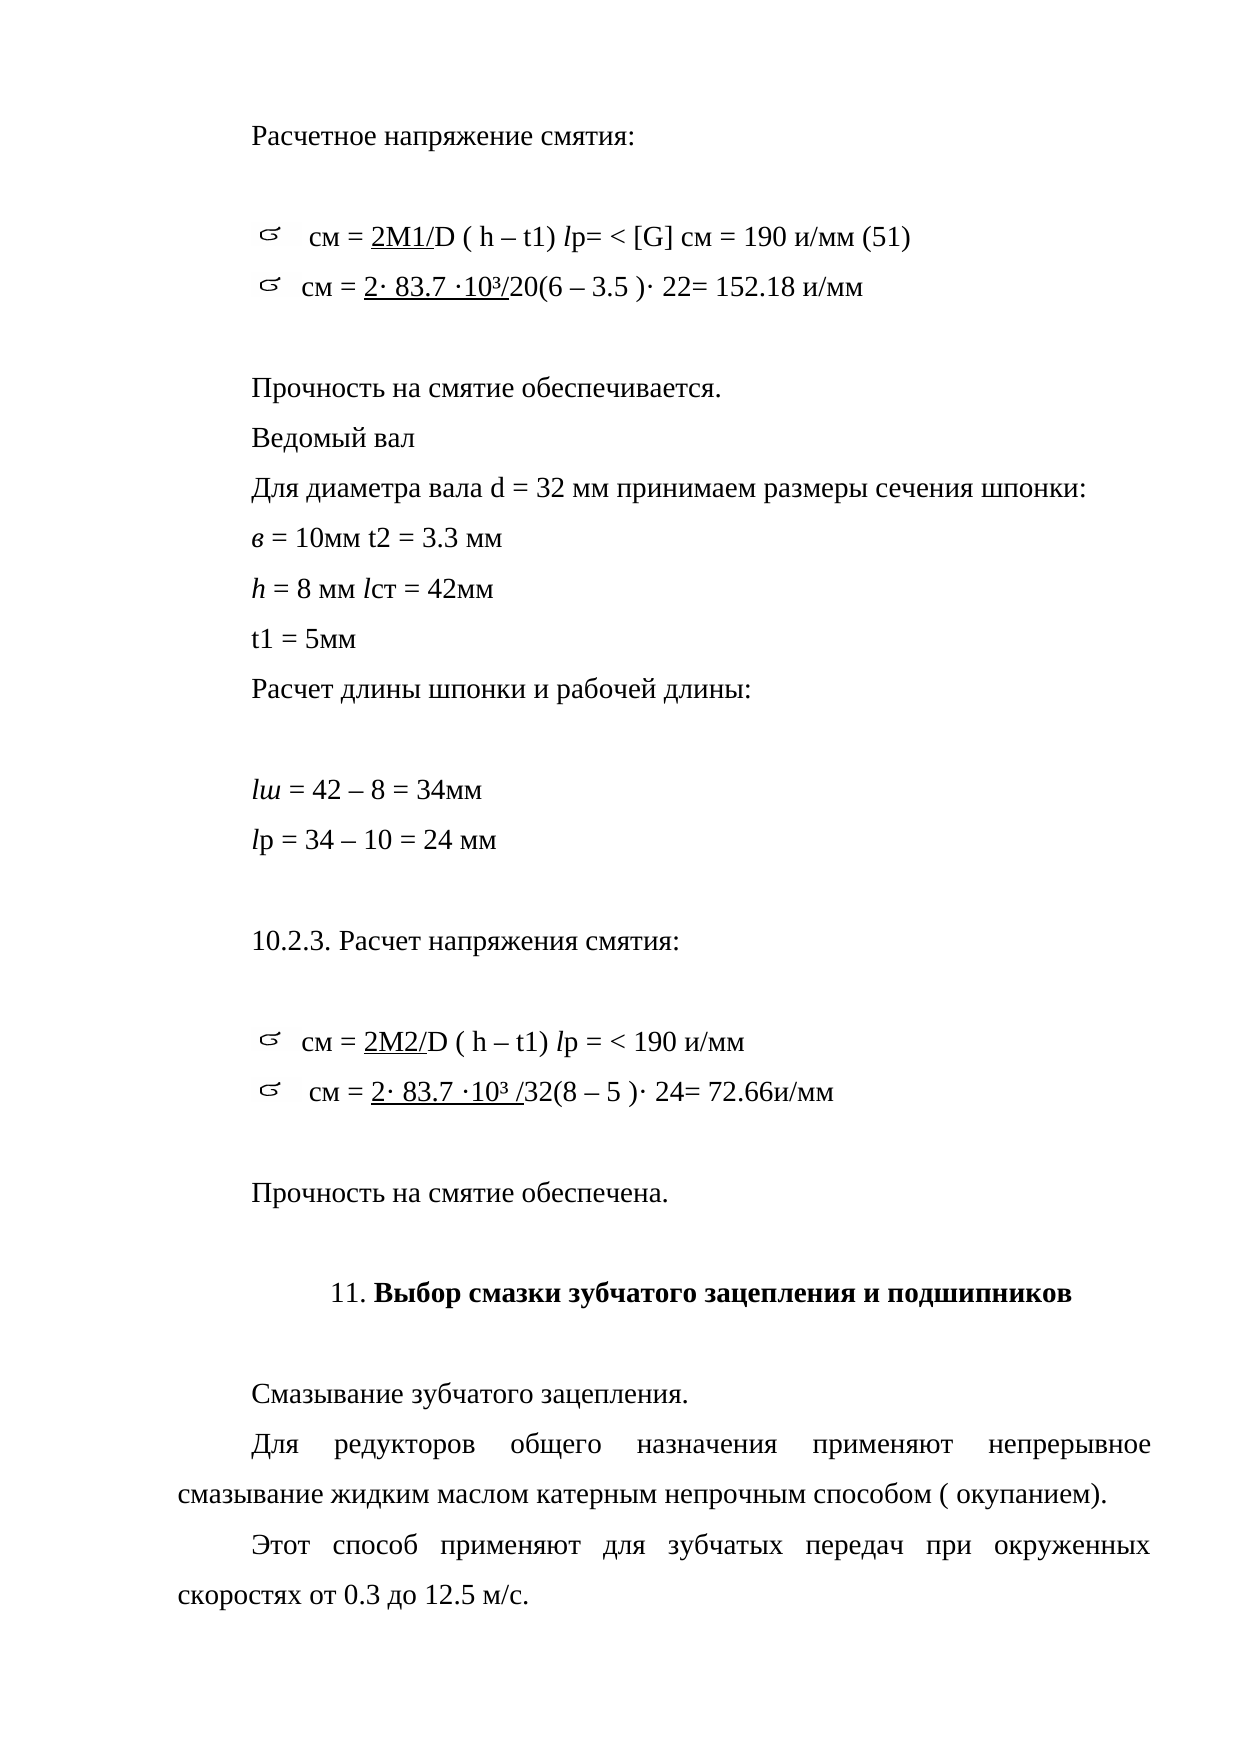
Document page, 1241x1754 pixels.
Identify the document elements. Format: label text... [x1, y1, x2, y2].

text 11. Выбор смазки зубчатого зацепления и подшипников [177, 1275, 1152, 1309]
text Расчет длины шпонки и рабочей длины: [177, 672, 1152, 705]
text см = 2· 83.7 ·10³/20(6 – 3.5 )· 22= 152.18 и/мм [177, 269, 1152, 303]
text Для диаметра вала d = принимаем размеры сечения шпонки: [177, 470, 1152, 504]
text см = 2М1/D ( h – t1) lр= < [G] см = 190 и/мм (51) [177, 219, 1152, 252]
text Прочность на смятие обеспечена. [177, 1175, 1152, 1208]
text Смазывание зубчатого зацепления. [177, 1376, 1152, 1409]
text 10.2.3. Расчет напряжения смятия: [177, 923, 1152, 957]
picture [251, 1077, 302, 1102]
text lр = 34 – 10 = [177, 822, 1152, 856]
text Для редукторов общего назначения применяют непрерывное смазывание жидким маслом катерным непрочным способом ( окупанием). [177, 1426, 1152, 1510]
text h = lст = 42мм [177, 571, 1152, 604]
text Ведомый вал [177, 420, 1152, 453]
picture [251, 222, 302, 246]
picture [251, 1027, 302, 1051]
text см = 2· 83.7 ·10³ /32(8 – 5 )· 24= 72.66и/мм [177, 1074, 1152, 1108]
text t1 = 5мм [177, 621, 1152, 655]
picture [251, 272, 302, 297]
text Этот способ применяют для зубчатых передач при окруженных скоростях от 0.3 до 12.5 м/с. [177, 1527, 1152, 1611]
text lш = 42 – 8 = 34мм [177, 772, 1152, 806]
text Прочность на смятие обеспечивается. [177, 370, 1152, 403]
text см = 2М2/D ( h – t1) lр = < 190 и/мм [177, 1024, 1152, 1057]
text в = 10мм t2 = [177, 521, 1152, 554]
text Расчетное напряжение смятия: [177, 118, 1152, 152]
